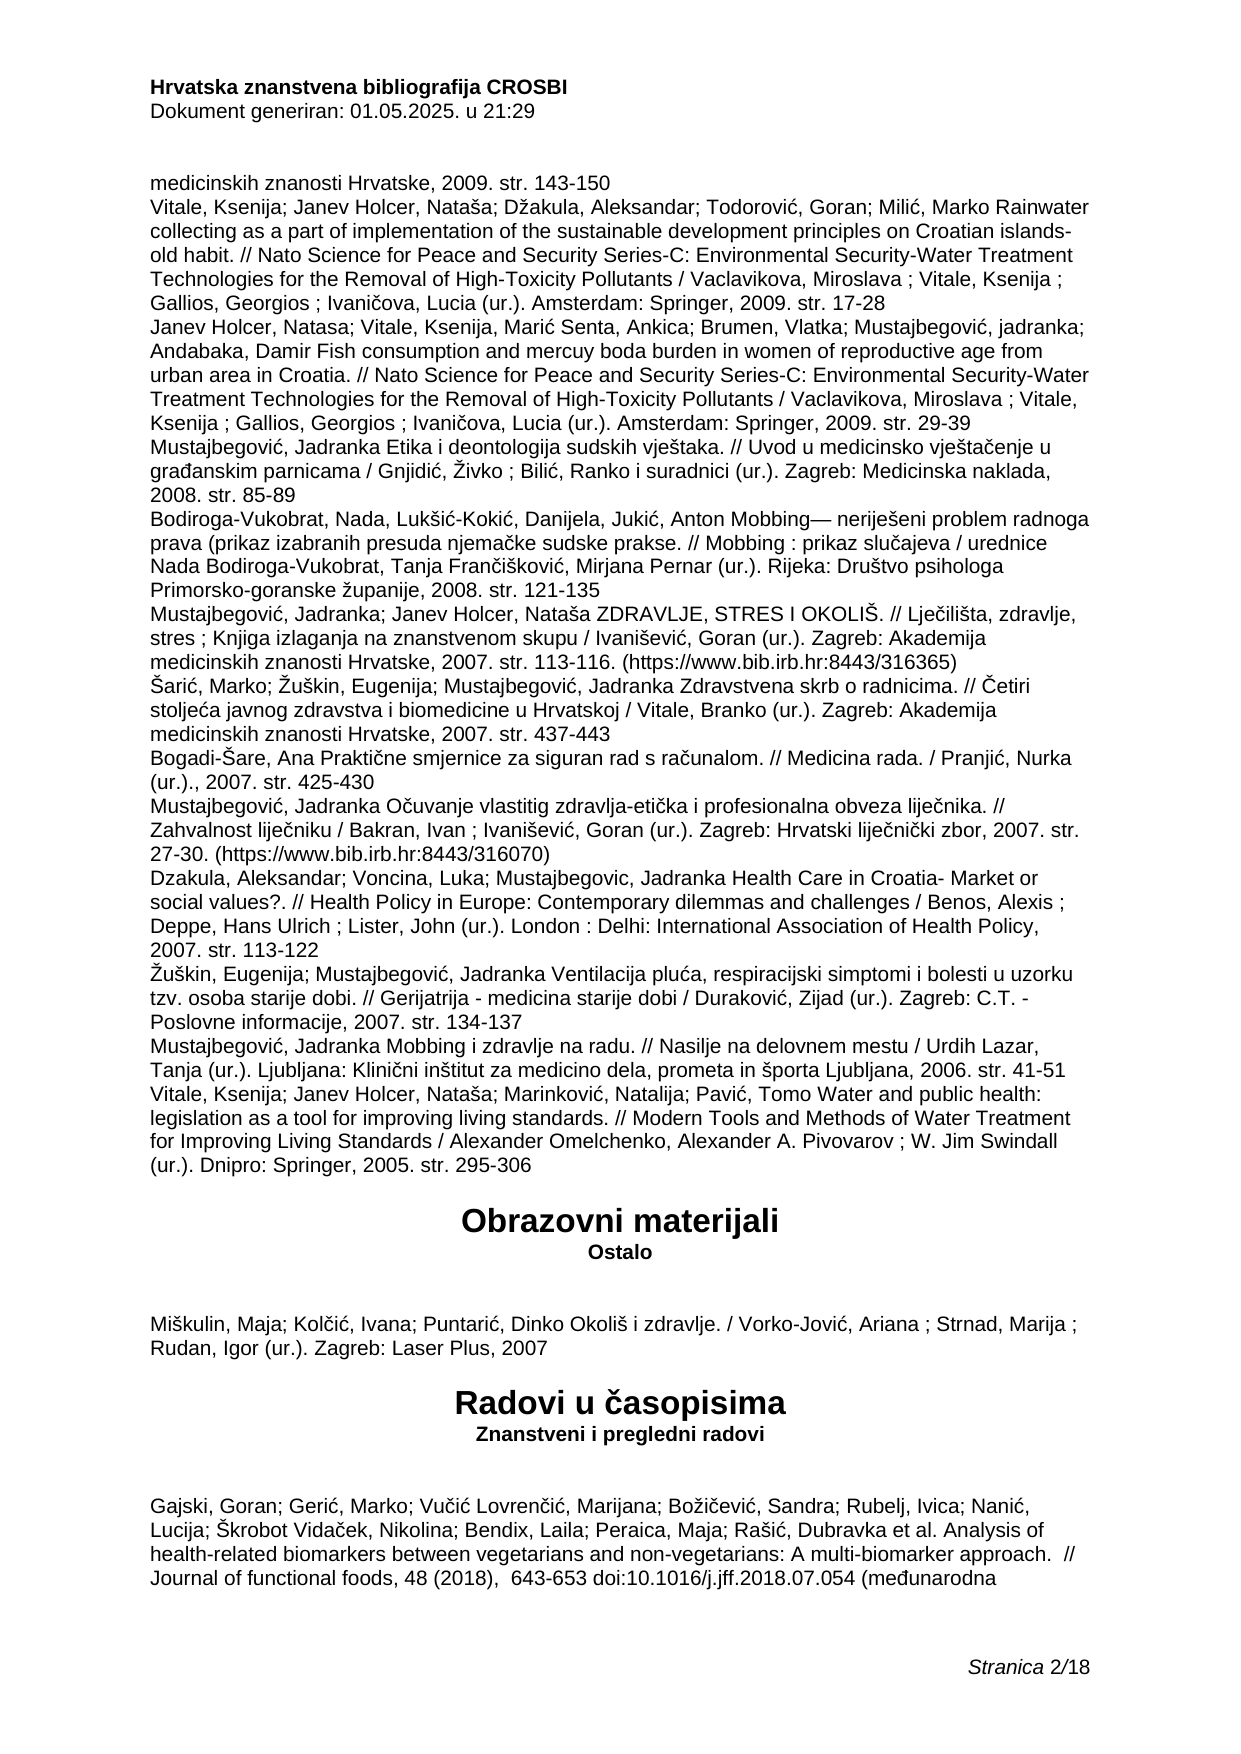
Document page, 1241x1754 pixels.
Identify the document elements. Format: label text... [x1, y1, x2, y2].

text Mustajbegović, Jadranka; Janev Holcer, Nataša [150, 602, 1090, 674]
text Mustajbegović, Jadranka [150, 794, 1090, 866]
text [150, 171, 1090, 195]
text Vitale, Ksenija; Janev Holcer, Nataša; Džakula, Aleksandar; Todorović, Goran; Milić, Marko [150, 195, 1090, 315]
text Šarić, Marko; Žuškin, Eugenija; Mustajbegović, Jadranka [150, 674, 1090, 746]
text Janev Holcer, Natasa; Vitale, Ksenija, Marić Senta, Ankica; Brumen, Vlatka; Mustajbegović, jadranka; Andabaka, Damir [150, 315, 1090, 434]
subtitle Ostalo [150, 1240, 1090, 1264]
text Dzakula, Aleksandar; Voncina, Luka; Mustajbegovic, Jadranka [150, 866, 1090, 962]
text Bodiroga-Vukobrat, Nada, Lukšić-Kokić, Danijela, Jukić, Anton [150, 506, 1090, 602]
text Žuškin, Eugenija; Mustajbegović, Jadranka [150, 962, 1090, 1033]
subtitle Znanstveni i pregledni radovi [150, 1422, 1090, 1446]
subtitle Radovi u časopisima [150, 1383, 1090, 1422]
subtitle Obrazovni materijali [150, 1201, 1090, 1240]
text Vitale, Ksenija; Janev Holcer, Nataša; Marinković, Natalija; Pavić, Tomo [150, 1081, 1090, 1177]
text Mustajbegović, Jadranka [150, 434, 1090, 506]
text Bogadi-Šare, Ana [150, 746, 1090, 794]
text Miškulin, Maja; Kolčić, Ivana; Puntarić, Dinko [150, 1312, 1090, 1359]
text Mustajbegović, Jadranka [150, 1033, 1090, 1081]
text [150, 1494, 1090, 1589]
